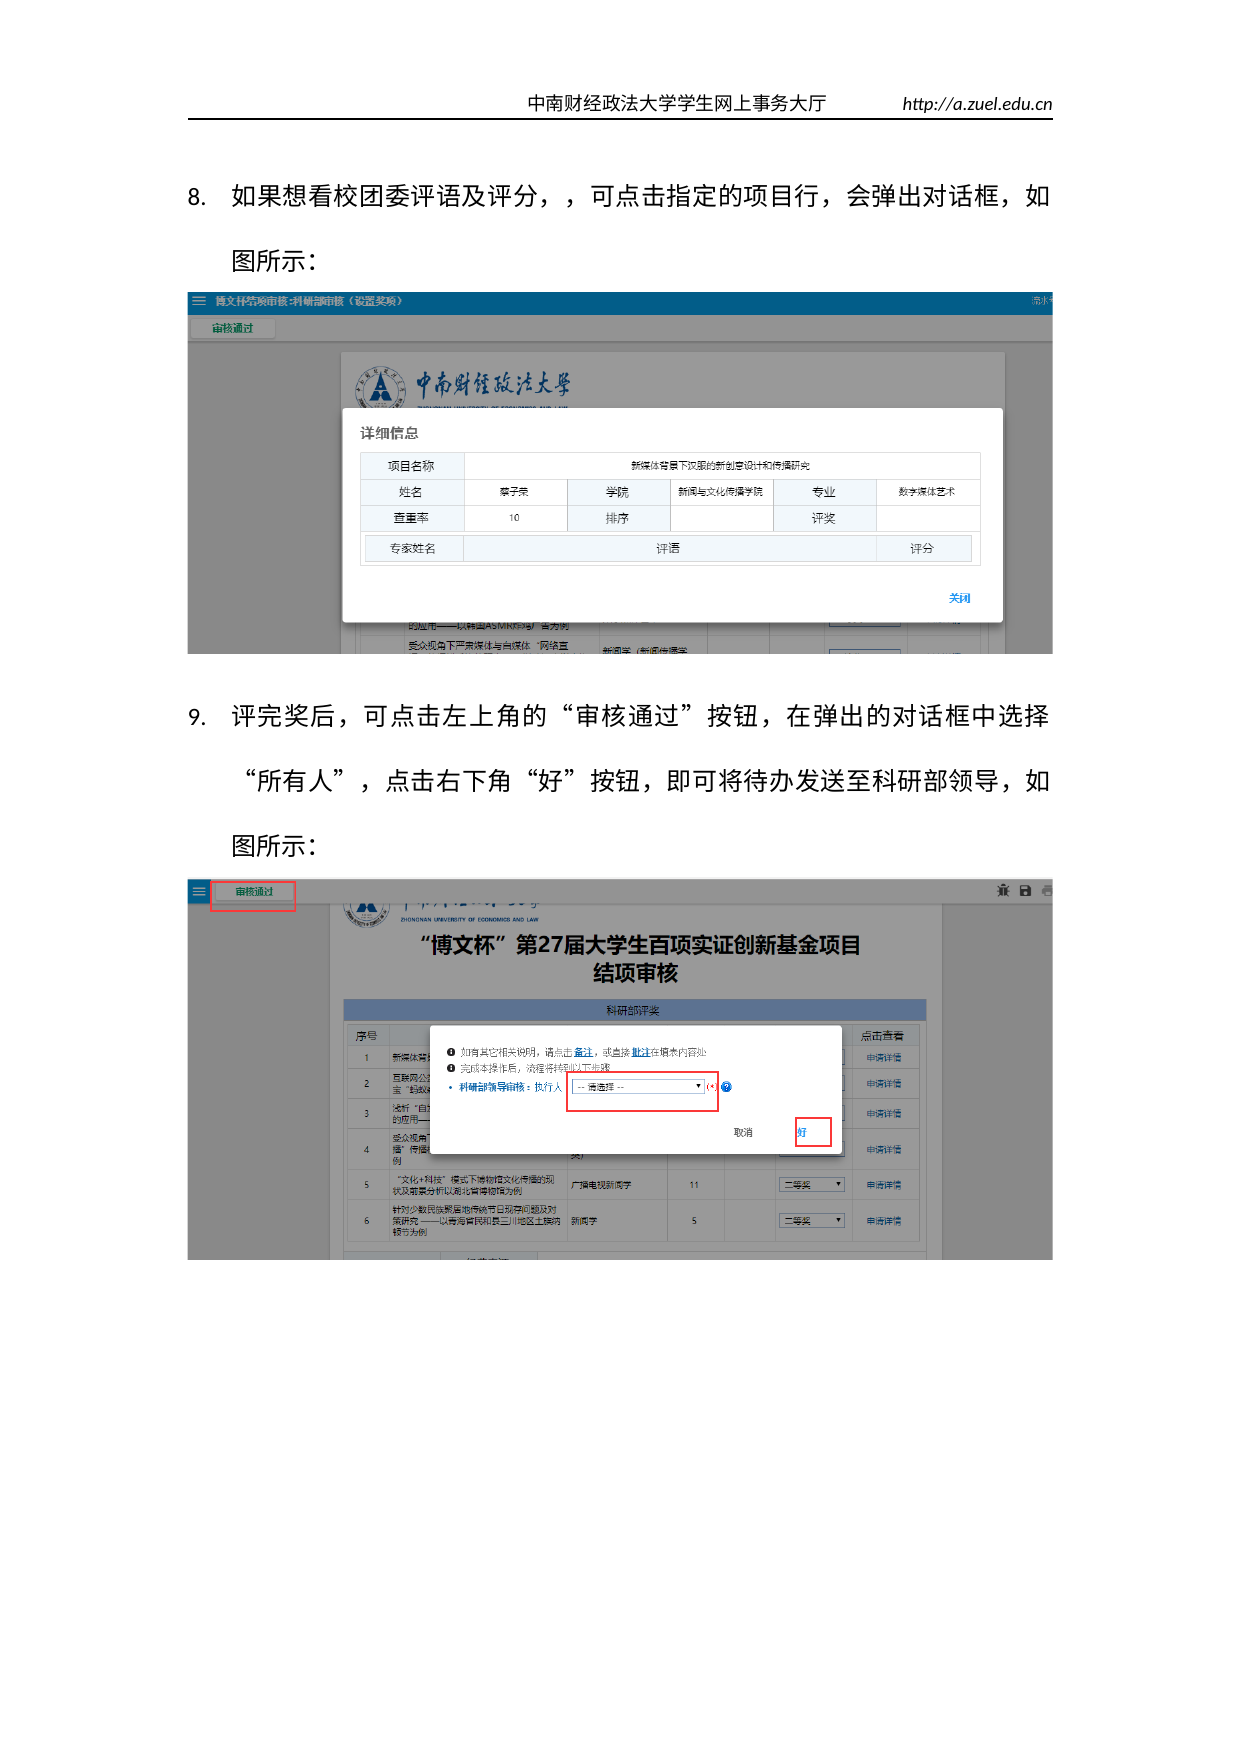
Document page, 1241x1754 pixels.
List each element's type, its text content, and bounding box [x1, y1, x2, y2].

list 评完奖后，可点击左上角的“审核通过”按钮，在弹出的对话框中选择“所有人”，点击右下角“好”按钮，即可将待办发送至科研部领导，如图所示： [187, 682, 1053, 877]
picture [187, 316, 1053, 654]
picture [217, 297, 225, 305]
picture [265, 297, 272, 305]
picture [378, 297, 384, 304]
picture [279, 297, 286, 305]
picture [255, 298, 262, 305]
picture [304, 297, 312, 305]
list 如果想看校团委评语及评分，，可点击指定的项目行，会弹出对话框，如图所示： [187, 162, 1053, 292]
picture [315, 297, 329, 305]
picture [187, 877, 1053, 1260]
picture [332, 297, 342, 305]
picture [294, 297, 301, 305]
